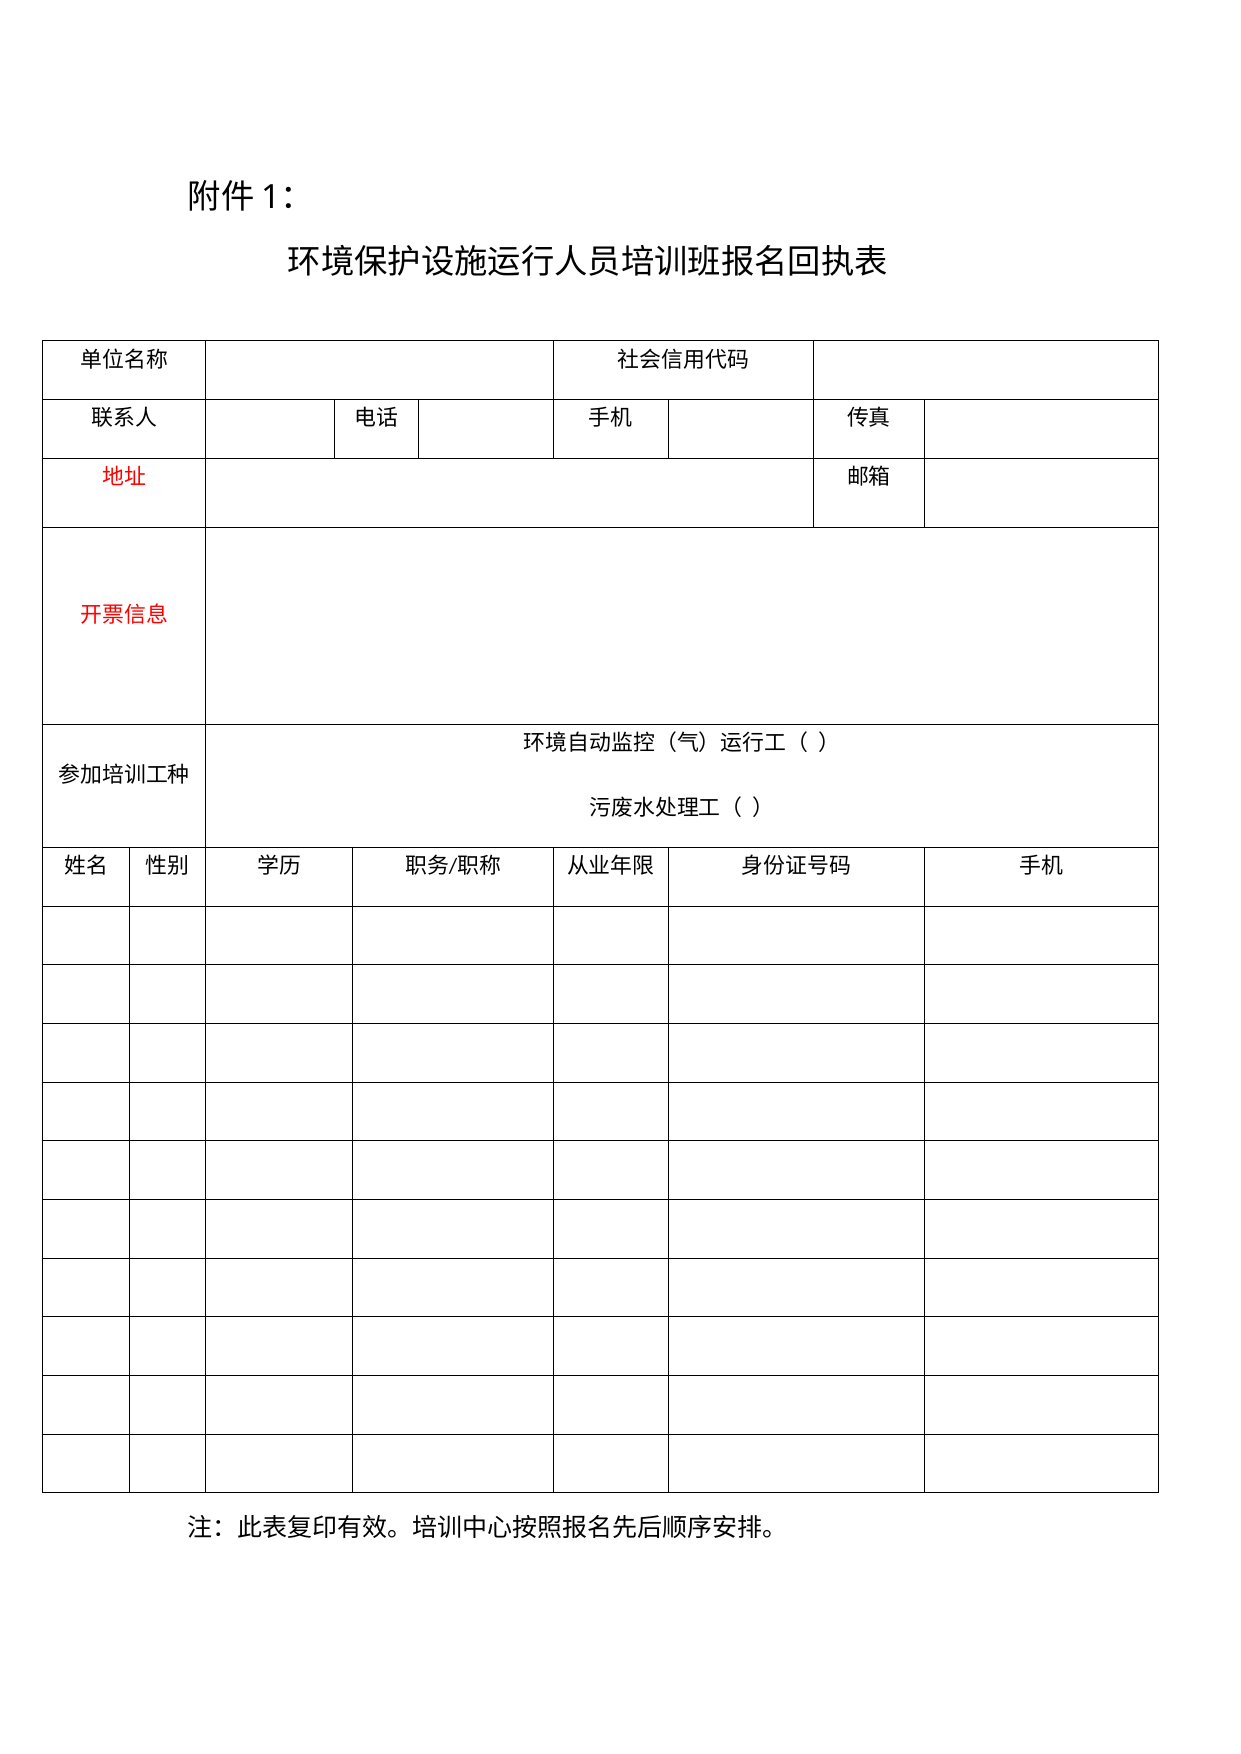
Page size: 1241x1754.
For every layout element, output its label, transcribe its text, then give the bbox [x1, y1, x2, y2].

table_cell [353, 907, 553, 964]
table_cell [925, 965, 1158, 1023]
table_cell 姓名 [43, 848, 129, 906]
table_cell [925, 1083, 1158, 1140]
table_cell [925, 1435, 1158, 1492]
table_cell [43, 1200, 129, 1257]
table_cell [669, 1376, 924, 1433]
table_cell [130, 1024, 205, 1082]
table_cell [130, 1435, 205, 1492]
table_cell [554, 1376, 668, 1433]
table_cell [206, 1083, 352, 1140]
table_cell 从业年限 [554, 848, 668, 906]
table_cell [130, 965, 205, 1023]
table_cell 手机 [925, 848, 1158, 906]
text 环境保护设施运行人员培训班报名回执表 [187, 227, 1053, 292]
table_header 社会信用代码 [554, 341, 813, 399]
text 注：此表复印有效。培训中心按照报名先后顺序安排。 [187, 1493, 1053, 1558]
table_cell [669, 1259, 924, 1316]
table_cell [925, 400, 1158, 457]
table_cell [43, 1376, 129, 1433]
table_header [206, 341, 553, 399]
table_cell [206, 1435, 352, 1492]
table_cell [554, 1435, 668, 1492]
table_cell 性别 [130, 848, 205, 906]
table_cell [43, 1259, 129, 1316]
table_cell [43, 1317, 129, 1375]
table_cell [925, 1259, 1158, 1316]
table_cell [554, 1200, 668, 1257]
table_cell [43, 1024, 129, 1082]
table_cell [206, 528, 1158, 724]
table_cell [669, 400, 813, 457]
table_cell [554, 1317, 668, 1375]
table_cell 传真 [814, 400, 924, 457]
table_cell 开票信息 [43, 528, 205, 724]
table_cell 环境自动监控（气）运行工（ ） 污废水处理工（ ） [206, 725, 1158, 847]
table_cell [353, 1141, 553, 1199]
table_cell 学历 [206, 848, 352, 906]
table_cell [130, 1141, 205, 1199]
table_cell [206, 1024, 352, 1082]
table_cell [206, 1317, 352, 1375]
table_cell [206, 965, 352, 1023]
table_cell [130, 1376, 205, 1433]
table_cell [130, 1200, 205, 1257]
table_cell [554, 1141, 668, 1199]
table_cell [925, 1024, 1158, 1082]
table_cell [353, 1435, 553, 1492]
table_cell [925, 1317, 1158, 1375]
table_cell [669, 1200, 924, 1257]
table_cell [554, 907, 668, 964]
table_cell [925, 1376, 1158, 1433]
table_cell [353, 1317, 553, 1375]
table_cell 地址 [43, 459, 205, 527]
table_cell [554, 1259, 668, 1316]
table_cell [206, 1200, 352, 1257]
table_cell [353, 1200, 553, 1257]
table_cell [925, 1200, 1158, 1257]
table_cell [130, 1259, 205, 1316]
table_cell [669, 1317, 924, 1375]
table_cell [43, 1141, 129, 1199]
table_cell [353, 1259, 553, 1316]
table_cell [353, 1083, 553, 1140]
table_cell 参加培训工种 [43, 725, 205, 847]
table_header 单位名称 [43, 341, 205, 399]
table_cell [206, 1259, 352, 1316]
table_cell [554, 1083, 668, 1140]
table_cell [206, 1141, 352, 1199]
table_cell [206, 907, 352, 964]
table_cell [130, 1317, 205, 1375]
table_cell [130, 1083, 205, 1140]
table_cell [353, 965, 553, 1023]
table_cell [43, 907, 129, 964]
table_cell [669, 1141, 924, 1199]
table_cell 邮箱 [814, 459, 924, 527]
table_cell [419, 400, 553, 457]
table_cell [353, 1376, 553, 1433]
table_cell [669, 907, 924, 964]
table_cell [925, 907, 1158, 964]
table_cell [925, 1141, 1158, 1199]
table_cell 身份证号码 [669, 848, 924, 906]
table_cell [206, 400, 334, 457]
table_cell [925, 459, 1158, 527]
table_cell [669, 1435, 924, 1492]
table_cell 职务/职称 [353, 848, 553, 906]
text 附件1： [187, 162, 1053, 227]
table_cell 手机 [554, 400, 668, 457]
table_cell [206, 459, 813, 527]
table_header [814, 341, 1158, 399]
table_cell [43, 1083, 129, 1140]
table_cell [669, 965, 924, 1023]
table_cell [669, 1024, 924, 1082]
table_cell 联系人 [43, 400, 205, 457]
table_cell [554, 1024, 668, 1082]
table_cell [130, 907, 205, 964]
table_cell [353, 1024, 553, 1082]
table_cell [43, 1435, 129, 1492]
table_cell 电话 [335, 400, 418, 457]
table_cell [554, 965, 668, 1023]
table_cell [43, 965, 129, 1023]
table_cell [206, 1376, 352, 1433]
table_cell [669, 1083, 924, 1140]
